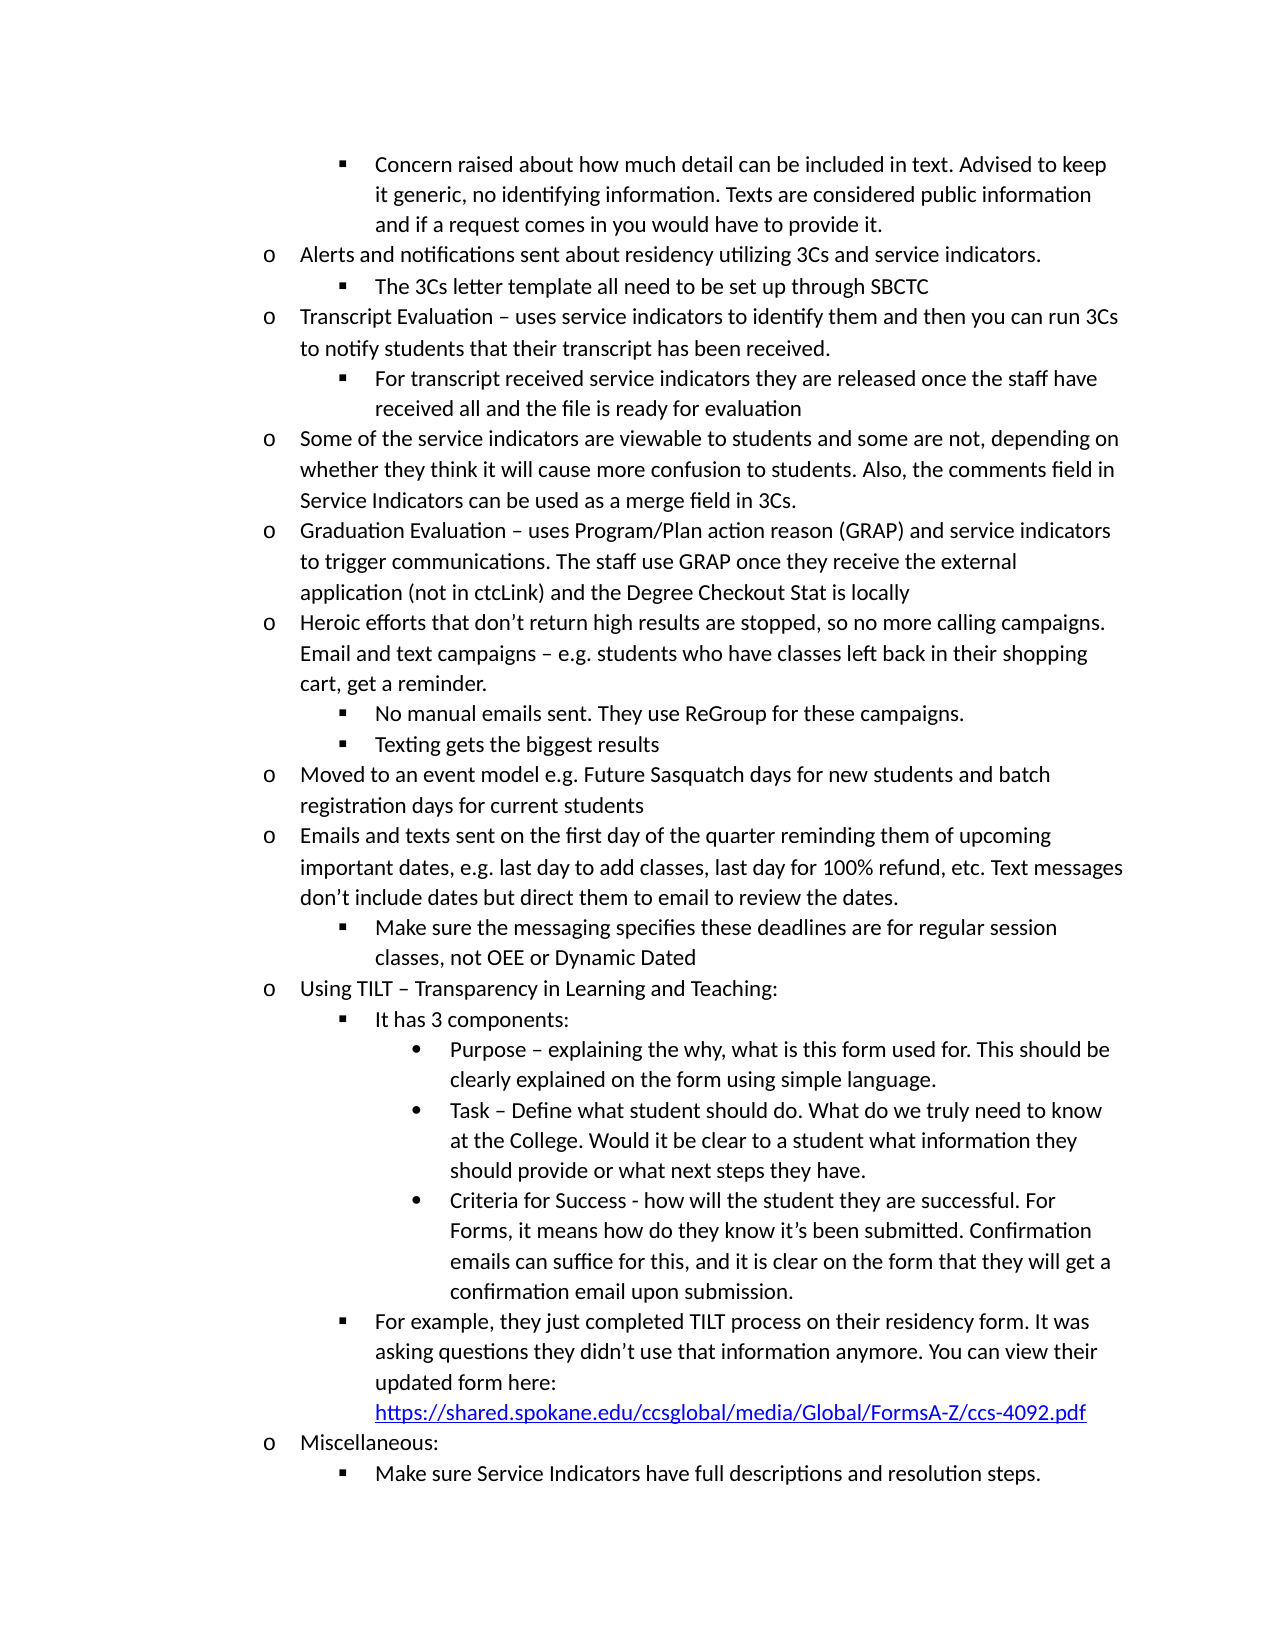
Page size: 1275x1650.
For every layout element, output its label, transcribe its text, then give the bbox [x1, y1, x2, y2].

list Make sure Service Indicators have full descriptions and resolution steps. [337, 1459, 1125, 1488]
list No manual emails sent. They use ReGroup for these campaigns. [337, 699, 1125, 728]
list Graduation Evaluation – uses Program/Plan action reason (GRAP) and service indicators to trigger communications. The staff use GRAP once they receive the external application (not in ctcLink) and the Degree Checkout Stat is locally [262, 516, 1125, 606]
list The 3Cs letter template all need to be set up through SBCTC [337, 272, 1125, 300]
list Using TILT – Transparency in Learning and Teaching: [262, 974, 1125, 1003]
list Concern raised about how much detail can be included in text. Advised to keep it generic, no identifying information. Texts are considered public information and if a request comes in you would have to provide it. [337, 150, 1125, 238]
list Transcript Evaluation – uses service indicators to identify them and then you can run 3Cs to notify students that their transcript has been received. [262, 302, 1125, 362]
list Texting gets the biggest results [337, 730, 1125, 758]
list Miscellaneous: [262, 1428, 1125, 1457]
list Some of the service indicators are viewable to students and some are not, depending on whether they think it will cause more confusion to students. Also, the comments field in Service Indicators can be used as a merge field in 3Cs. [262, 424, 1125, 514]
list Heroic efforts that don’t return high results are stopped, so no more calling campaigns. Email and text campaigns – e.g. students who have classes left back in their shopping cart, get a reminder. [262, 608, 1125, 697]
list Purpose – explaining the why, what is this form used for. This should be clearly explained on the form using simple language. [412, 1035, 1125, 1094]
list Moved to an event model e.g. Future Sasquatch days for new students and batch registration days for current students [262, 760, 1125, 819]
list It has 3 components: [337, 1005, 1125, 1033]
list Alerts and notifications sent about residency utilizing 3Cs and service indicators. [262, 241, 1125, 270]
list Emails and texts sent on the first day of the quarter reminding them of upcoming important dates, e.g. last day to add classes, last day for 100% refund, etc. Text messages don’t include dates but direct them to email to review the dates. [262, 822, 1125, 911]
list Task – Define what student should do. What do we truly need to know at the College. Would it be clear to a student what information they should provide or what next steps they have. [412, 1096, 1125, 1184]
list Criteria for Success - how will the student they are successful. For Forms, it means how do they know it’s been submitted. Confirmation emails can suffice for this, and it is clear on the form that they will get a confirmation email upon submission. [412, 1186, 1125, 1305]
list Make sure the messaging specifies these deadlines are for regular session classes, not OEE or Dynamic Dated [337, 913, 1125, 972]
list For example, they just completed TILT process on their residency form. It was asking questions they didn’t use that information anymore. You can view their updated form here: https://shared.spokane.edu/ccsglobal/media/Global/FormsA-Z/ccs-4092.pdf [337, 1307, 1125, 1426]
list For transcript received service indicators they are released once the staff have received all and the file is ready for evaluation [337, 364, 1125, 422]
